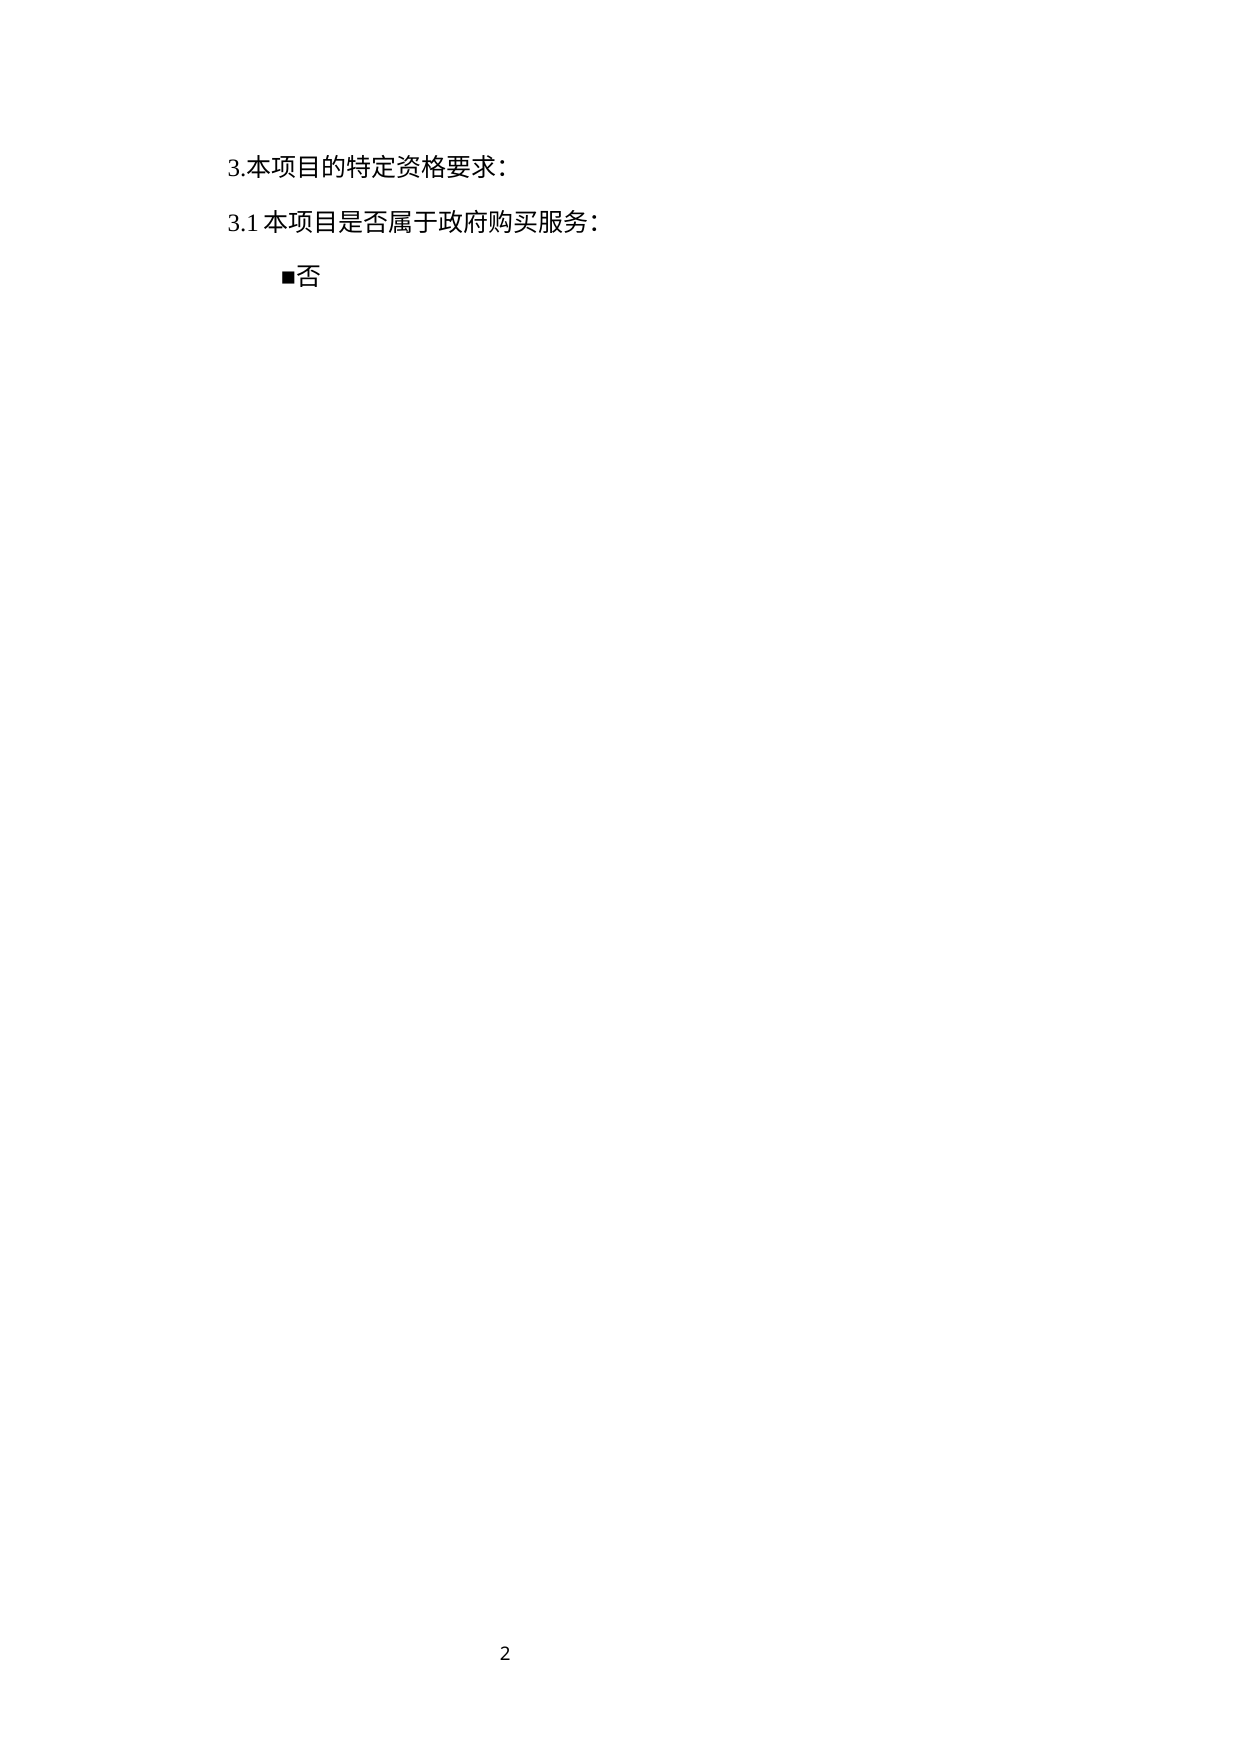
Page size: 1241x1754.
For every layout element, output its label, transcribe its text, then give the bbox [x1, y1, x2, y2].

text 3.1本项目是否属于政府购买服务： [177, 202, 1122, 238]
text 3.本项目的特定资格要求： [177, 148, 1122, 184]
text ■否 [280, 256, 1122, 293]
